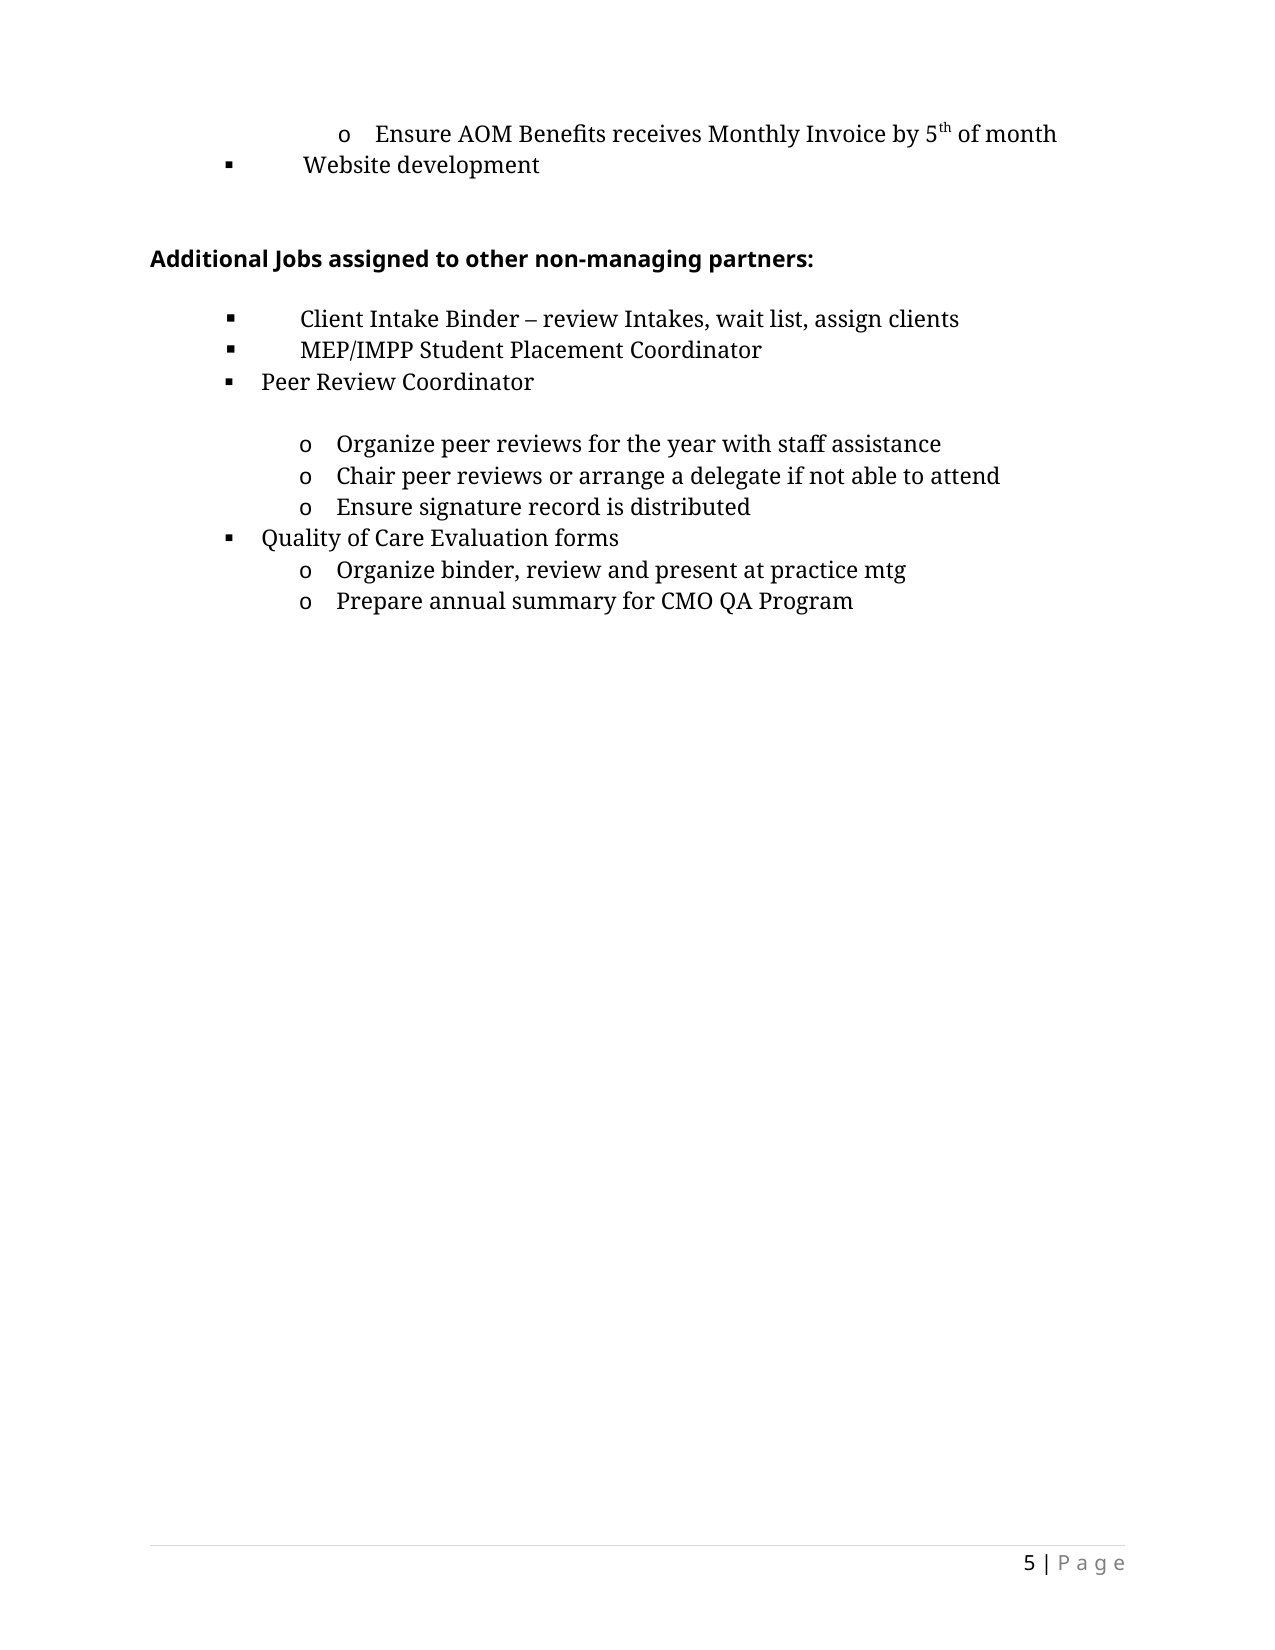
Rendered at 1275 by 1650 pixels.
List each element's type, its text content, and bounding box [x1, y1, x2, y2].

list Ensure AOM Benefits receives Monthly Invoice by 5th of month [337, 118, 1125, 149]
list Client Intake Binder – review Intakes, wait list, assign clients [225, 303, 1125, 334]
list Ensure signature record is distributed [298, 491, 1125, 522]
list Prepare annual summary for CMO QA Program [298, 585, 1125, 616]
text Additional Jobs assigned to other non-managing partners: [150, 243, 1125, 274]
list Organize peer reviews for the year with staff assistance [298, 428, 1125, 459]
list Quality of Care Evaluation forms [223, 522, 1125, 553]
list MEP/IMPP Student Placement Coordinator [225, 334, 1125, 366]
list Website development [223, 149, 1125, 181]
list Peer Review Coordinator [223, 366, 1125, 428]
list Chair peer reviews or arrange a delegate if not able to attend [298, 459, 1125, 491]
list Organize binder, review and present at practice mtg [298, 553, 1125, 585]
